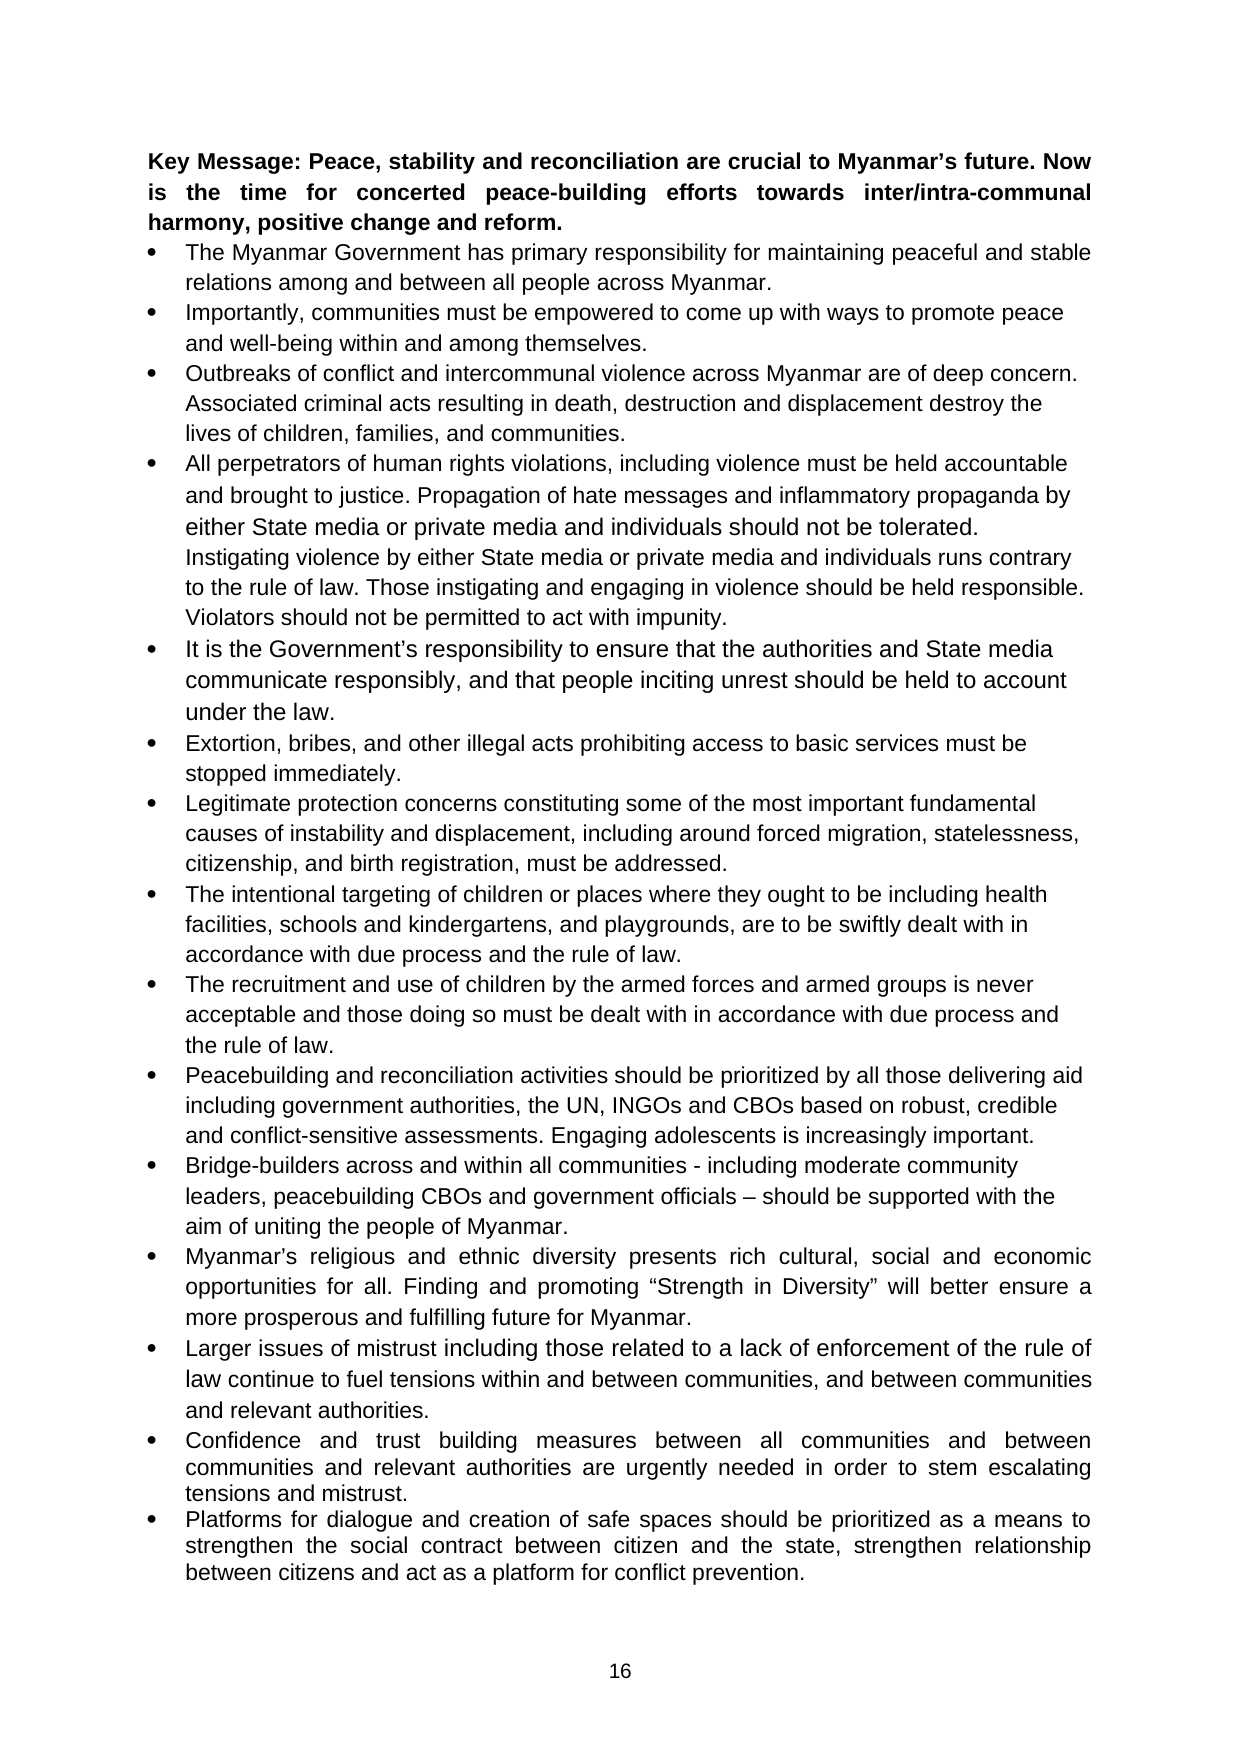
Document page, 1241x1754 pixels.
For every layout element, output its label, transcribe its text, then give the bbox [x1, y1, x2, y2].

list Platforms for dialogue and creation of safe spaces should be prioritized as a means to strengthen the social contract between citizen and the state, strengthen relationship between citizens and act as a platform for conflict prevention. [148, 1506, 1092, 1585]
list Outbreaks of conflict and intercommunal violence across Myanmar are of deep concern. Associated criminal acts resulting in death, destruction and displacement destroy the lives of children, families, and communities. [148, 360, 1092, 447]
list Extortion, bribes, and other illegal acts prohibiting access to basic services must be stopped immediately. [148, 729, 1092, 786]
list Confidence and trust building measures between all communities and between communities and relevant authorities are urgently needed in order to stem escalating tensions and mistrust. [148, 1427, 1092, 1506]
list Bridge-builders across and within all communities - including moderate community leaders, peacebuilding CBOs and government officials – should be supported with the aim of uniting the people of Myanmar. [148, 1152, 1092, 1239]
list Legitimate protection concerns constituting some of the most important fundamental causes of instability and displacement, including around forced migration, statelessness, citizenship, and birth registration, must be addressed. [148, 790, 1092, 877]
list All perpetrators of human rights violations, including violence must be held accountable and brought to justice. Propagation of hate messages and inflammatory propaganda by either State media or private media and individuals should not be tolerated. Instigating violence by either State media or private media and individuals runs contrary to the rule of law. Those instigating and engaging in violence should be held responsible. Violators should not be permitted to act with impunity. [148, 450, 1092, 631]
list It is the Government’s responsibility to ensure that the authorities and State media communicate responsibly, and that people inciting unrest should be held to account under the law. [148, 634, 1092, 726]
list Peacebuilding and reconciliation activities should be prioritized by all those delivering aid including government authorities, the UN, INGOs and CBOs based on robust, credible and conflict-sensitive assessments. Engaging adolescents is increasingly important. [148, 1062, 1092, 1149]
list The intentional targeting of children or places where they ought to be including health facilities, schools and kindergartens, and playgrounds, are to be swiftly dealt with in accordance with due process and the rule of law. [148, 881, 1092, 967]
list Myanmar’s religious and ethnic diversity presents rich cultural, social and economic opportunities for all. Finding and promoting “Strength in Diversity” will better ensure a more prosperous and fulfilling future for Myanmar. [148, 1243, 1092, 1330]
list Key Message: Peace, stability and reconciliation are crucial to Myanmar’s future. Now is the time for concerted peace-building efforts towards inter/intra-communal harmony, positive change and reform. [148, 148, 1092, 235]
list The recruitment and use of children by the armed forces and armed groups is never acceptable and those doing so must be dealt with in accordance with due process and the rule of law. [148, 971, 1092, 1058]
list Larger issues of mistrust including those related to a lack of enforcement of the rule of law continue to fuel tensions within and between communities, and between communities and relevant authorities. [148, 1334, 1092, 1423]
list Importantly, communities must be empowered to come up with ways to promote peace and well-being within and among themselves. [148, 299, 1092, 356]
list The Myanmar Government has primary responsibility for maintaining peaceful and stable relations among and between all people across Myanmar. [148, 239, 1092, 296]
